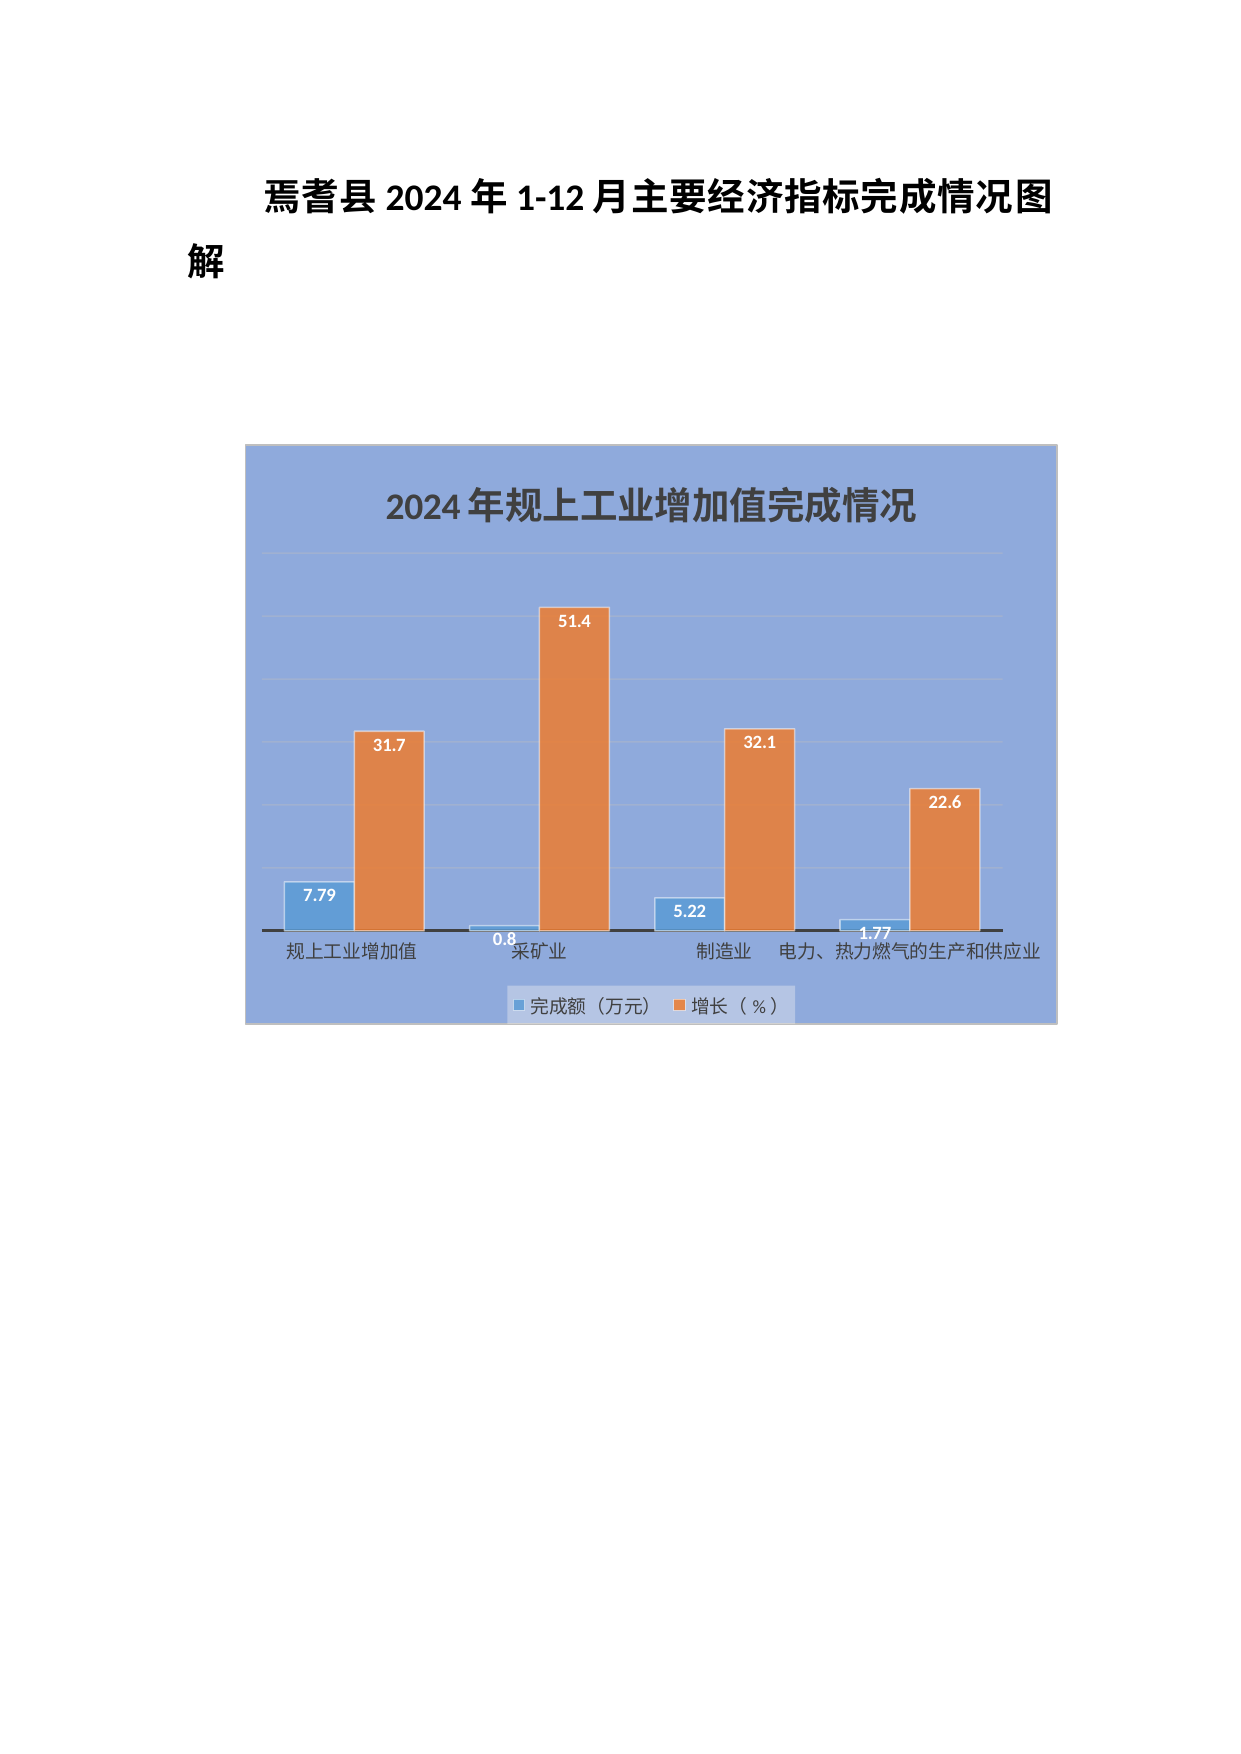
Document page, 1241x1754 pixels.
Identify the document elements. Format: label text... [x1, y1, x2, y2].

list 焉耆县2024年1-12月主要经济指标完成情况图解 [187, 162, 1053, 292]
